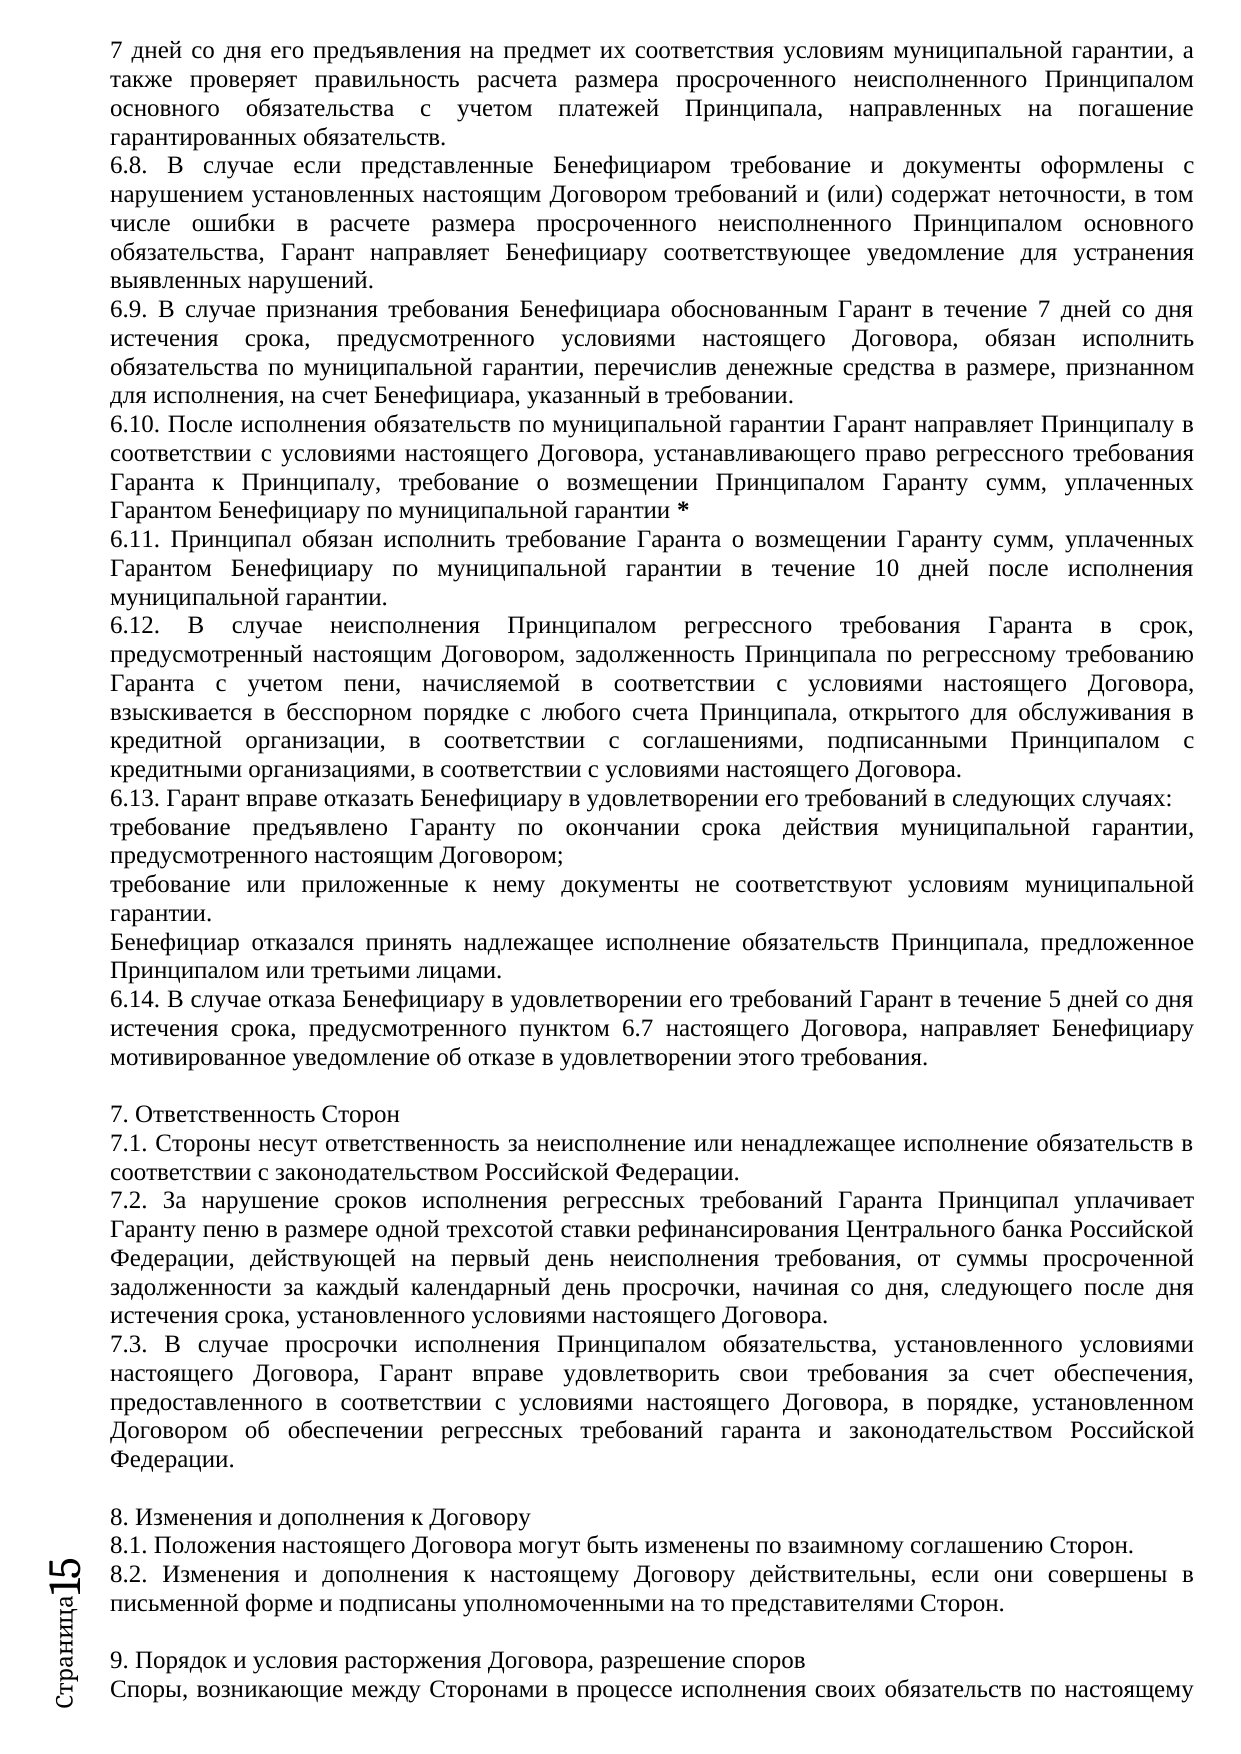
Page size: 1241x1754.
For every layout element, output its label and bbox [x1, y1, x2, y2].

table_cell [99, 36, 1206, 1703]
